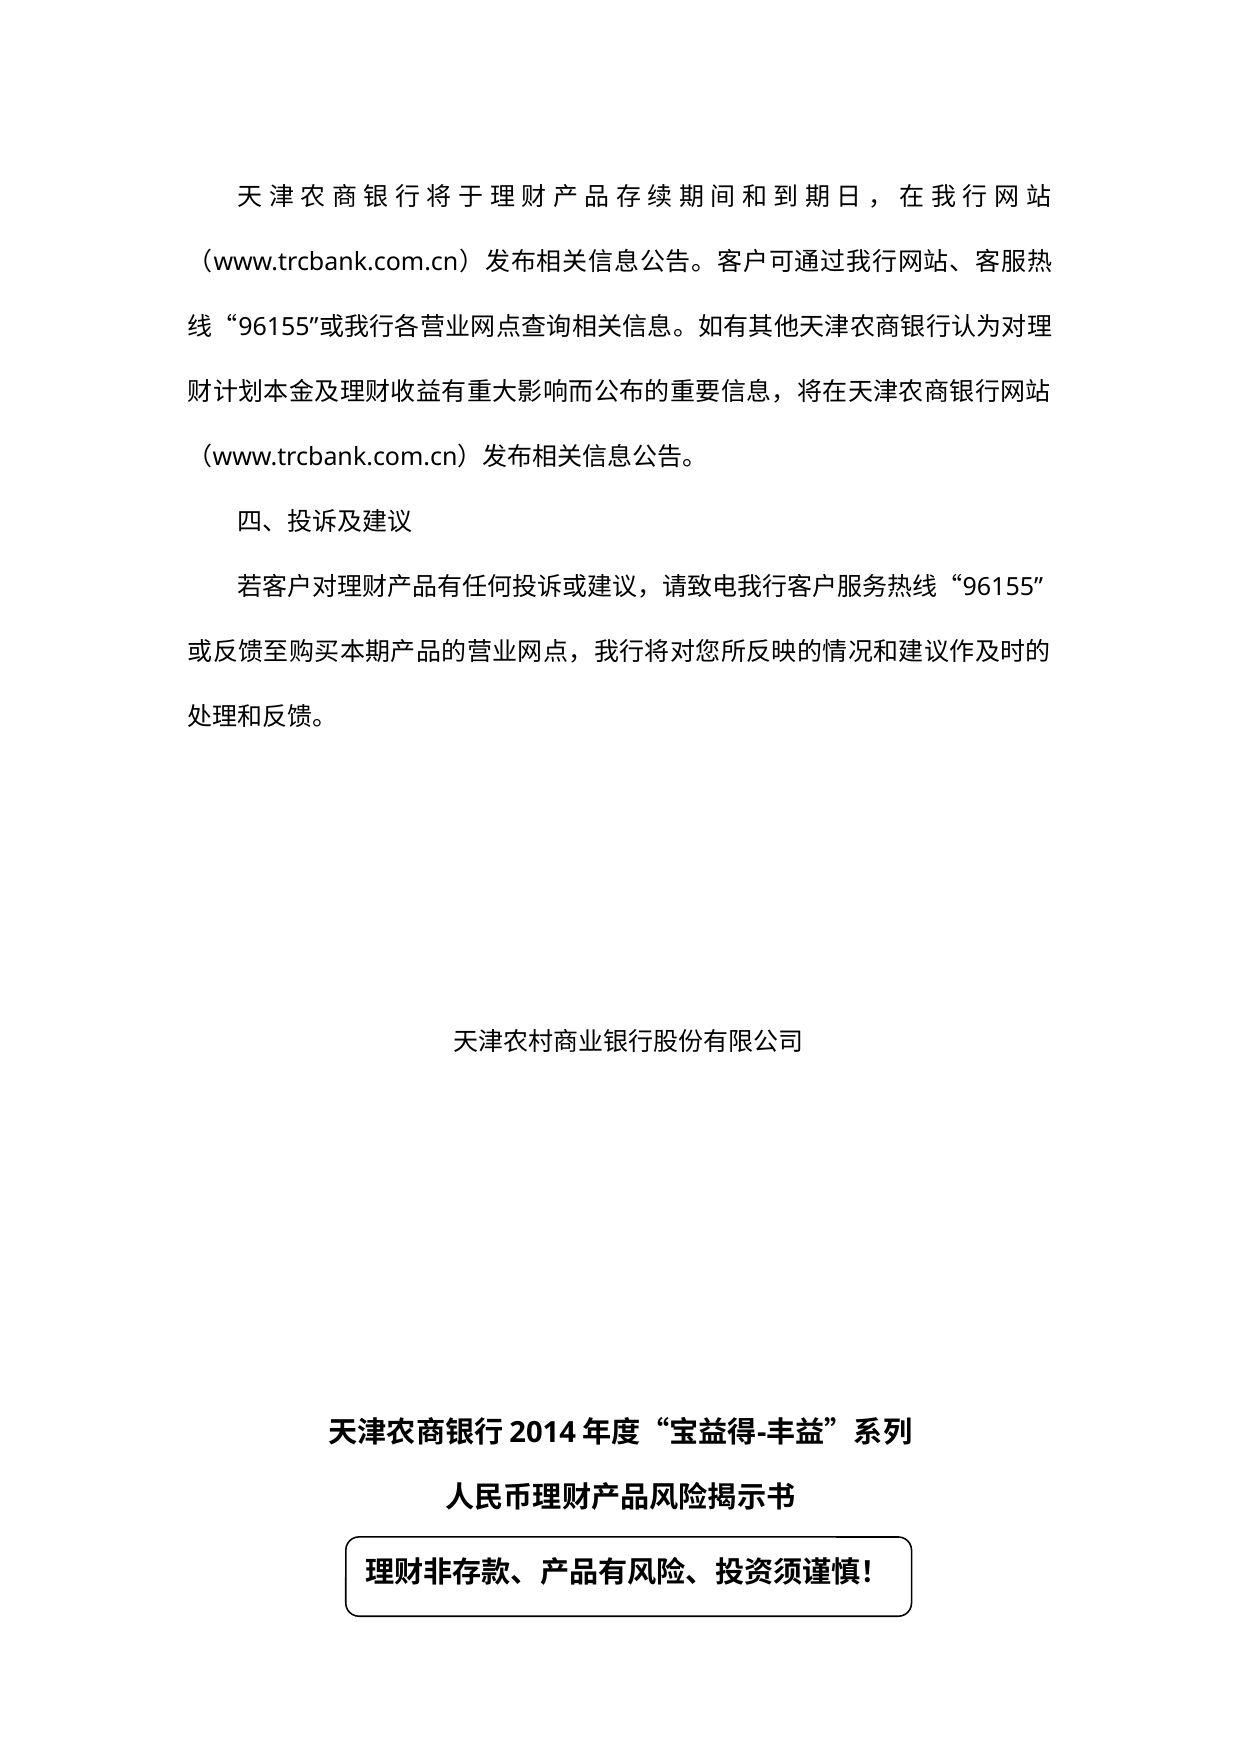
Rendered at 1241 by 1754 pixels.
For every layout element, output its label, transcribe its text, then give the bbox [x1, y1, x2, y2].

text 天津农商银行2014年度“宝益得-丰益”系列 [187, 1397, 1053, 1462]
text 四、投诉及建议 [187, 487, 1053, 552]
text 人民币理财产品风险揭示书 [187, 1462, 1053, 1527]
text 或反馈至购买本期产品的营业网点，我行将对您所反映的情况和建议作及时的处理和反馈。 [187, 617, 1053, 747]
text 若客户对理财产品有任何投诉或建议，请致电我行客户服务热线“96155” [187, 552, 1053, 617]
text 天津农商银行将于理财产品存续期间和到期日，在我行网站（www.trcbank.com.cn）发布相关信息公告。客户可通过我行网站、客服热线“96155”或我行各营业网点查询相关信息。如有其他天津农商银行认为对理财计划本金及理财收益有重大影响而公布的重要信息，将在天津农商银行网站（www.trcbank.com.cn）发布相关信息公告。 [187, 162, 1053, 487]
text 天津农村商业银行股份有限公司 [187, 1007, 1053, 1072]
